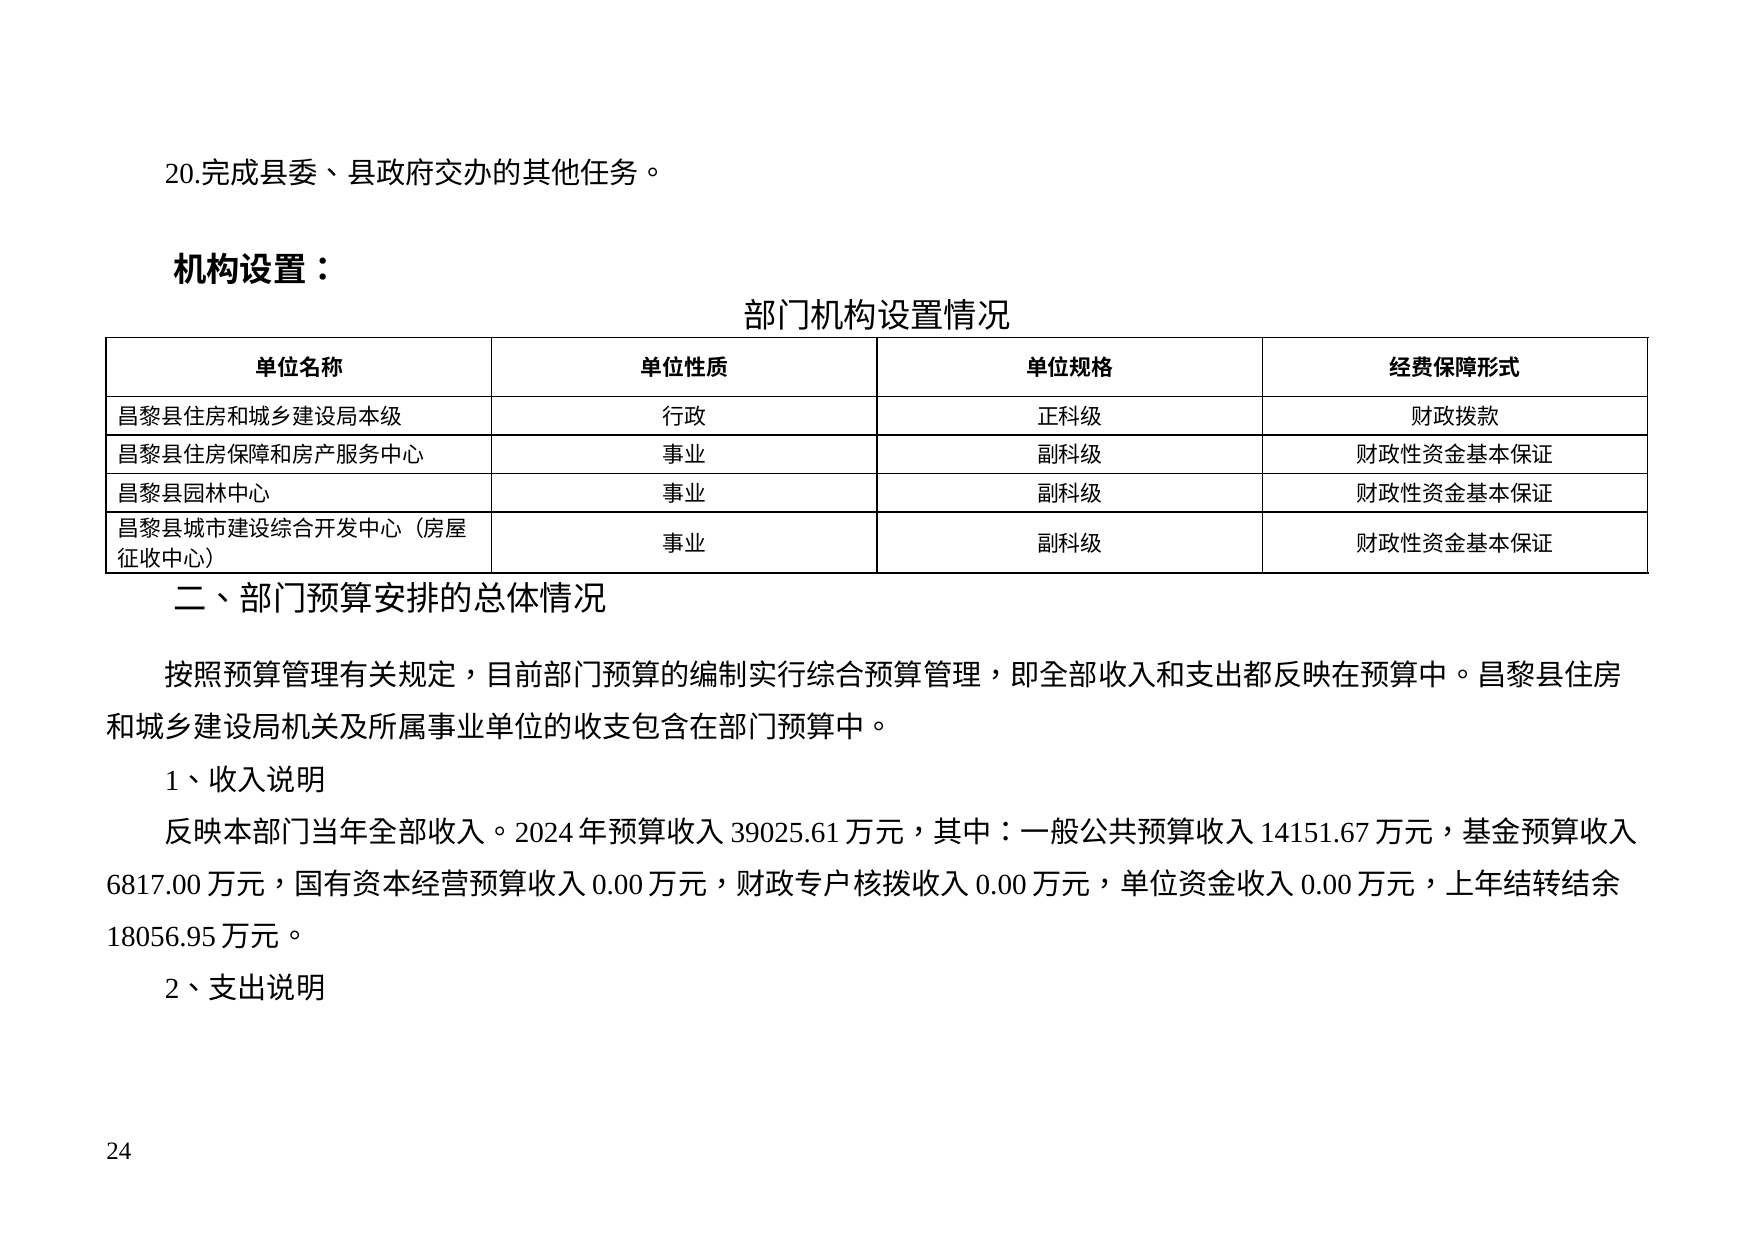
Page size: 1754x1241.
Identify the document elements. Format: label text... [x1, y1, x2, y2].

table_cell 财政性资金基本保证 [1263, 513, 1647, 572]
table_cell 事业 [492, 474, 876, 511]
table_cell 副科级 [878, 436, 1262, 473]
table_cell 副科级 [878, 474, 1262, 511]
table_cell 财政拨款 [1263, 397, 1647, 434]
table_cell 财政性资金基本保证 [1263, 436, 1647, 473]
text 按照预算管理有关规定，目前部门预算的编制实行综合预算管理，即全部收入和支出都反映在预算中。昌黎县住房和城乡建设局机关及所属事业单位的收支包含在部门预算中。 [106, 644, 1648, 748]
text 部门机构设置情况 [106, 291, 1648, 337]
table_cell 昌黎县园林中心 [107, 474, 491, 511]
text 二、部门预算安排的总体情况 [106, 575, 1648, 620]
table_cell 财政性资金基本保证 [1263, 474, 1647, 511]
table_header 经费保障形式 [1263, 338, 1647, 396]
table_cell 正科级 [878, 397, 1262, 434]
table_cell 事业 [492, 513, 876, 572]
text 机构设置： [106, 246, 1648, 291]
table_header 单位性质 [492, 338, 876, 396]
table_cell 昌黎县住房和城乡建设局本级 [107, 397, 491, 434]
text 1、收入说明 [106, 748, 1648, 800]
table_cell 事业 [492, 436, 876, 473]
table_header 单位规格 [878, 338, 1262, 396]
text 反映本部门当年全部收入。2024年预算收入39025.61万元，其中：一般公共预算收入14151.67万元，基金预算收入6817.00万元，国有资本经营预算收入0.00万元，财政专户核拨收入0.00万元，单位资金收入0.00万元，上年结转结余18056.95万元。 [106, 800, 1648, 957]
table_header 单位名称 [107, 338, 491, 396]
table_cell 昌黎县城市建设综合开发中心（房屋征收中心） [107, 513, 491, 572]
text 2、支出说明 [106, 957, 1648, 1009]
table_cell 昌黎县住房保障和房产服务中心 [107, 436, 491, 473]
table_cell 副科级 [878, 513, 1262, 572]
table_cell 行政 [492, 397, 876, 434]
text 20.完成县委、县政府交办的其他任务。 [106, 142, 1648, 194]
